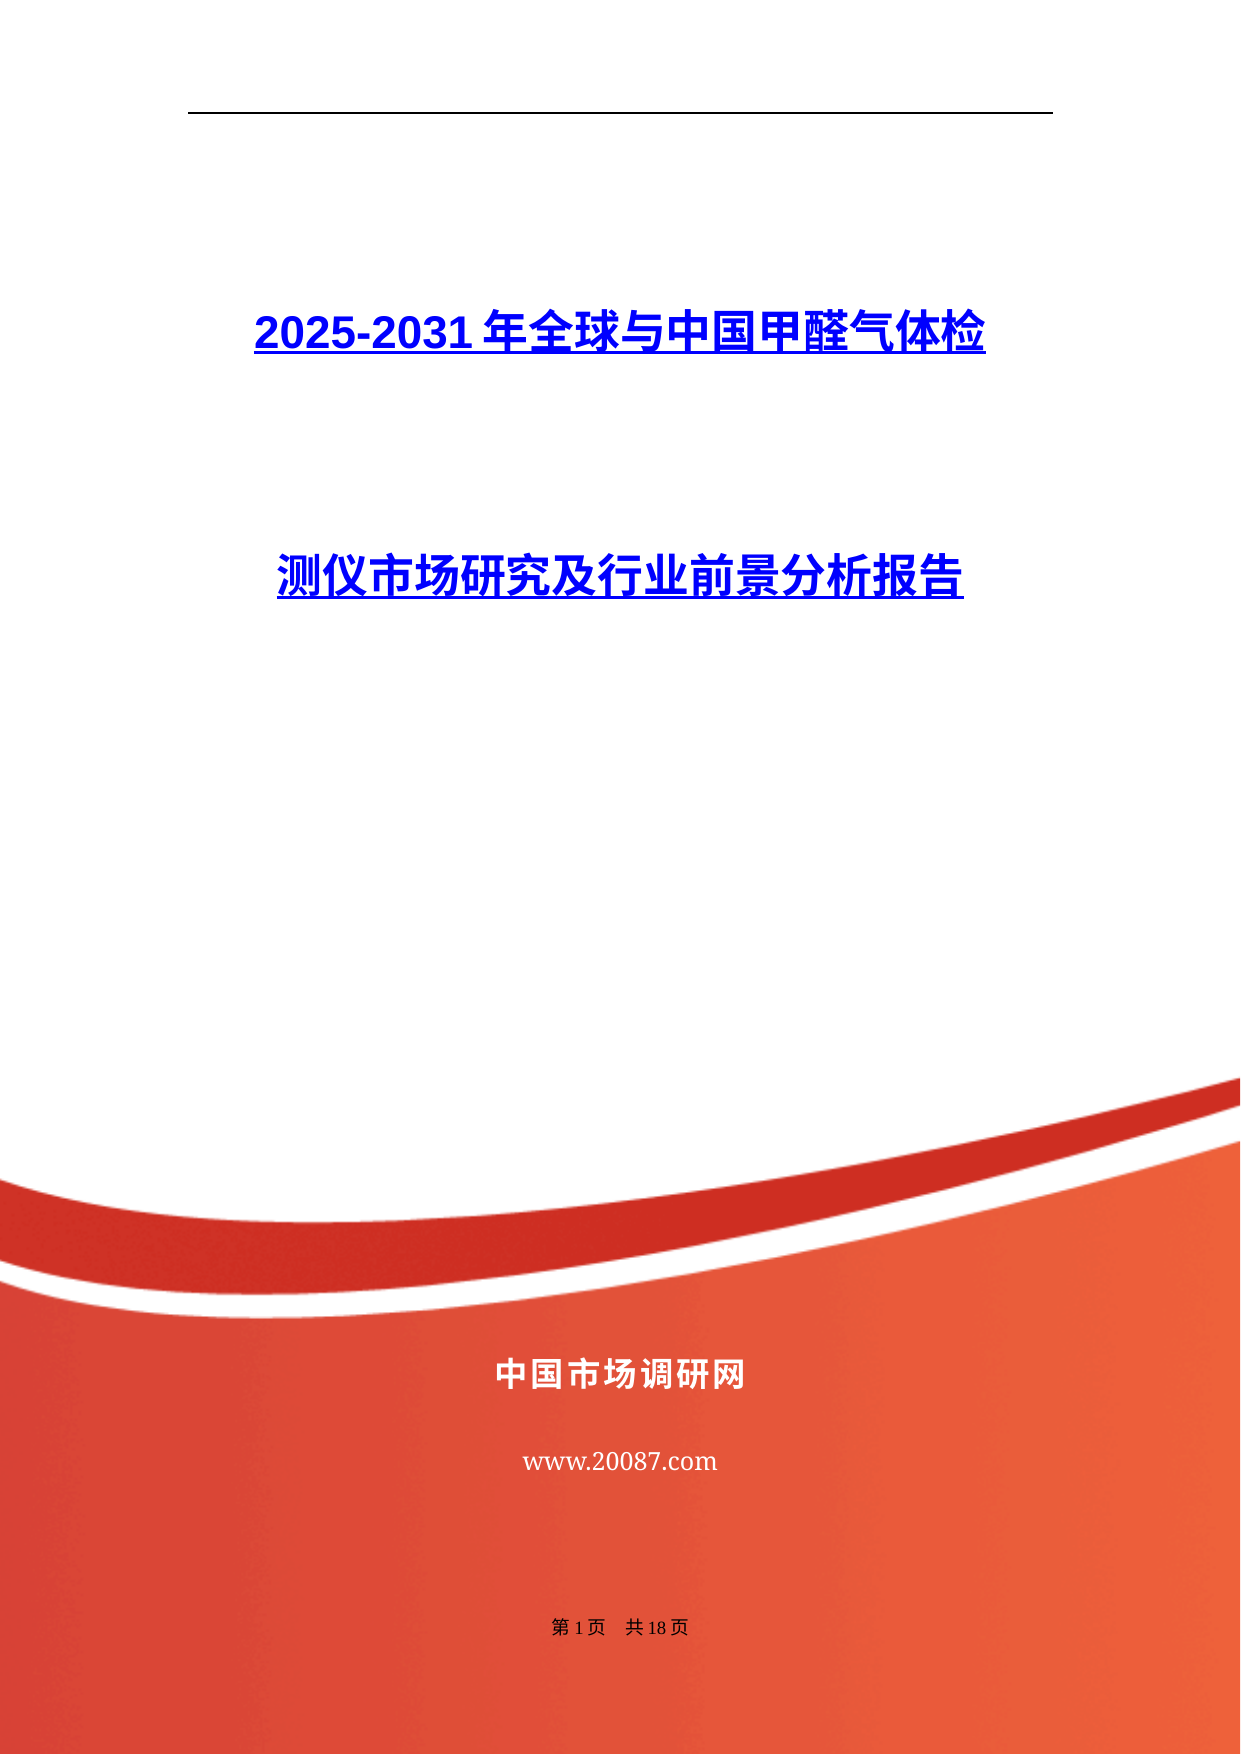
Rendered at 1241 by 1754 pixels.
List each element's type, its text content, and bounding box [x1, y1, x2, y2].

text www.20087.com [187, 1428, 1053, 1493]
subtitle 中国市场调研网 [187, 1339, 1053, 1404]
picture [0, 1006, 1241, 1754]
table_header 2025-2031年全球与中国甲醛气体检测仪市场研究及行业前景分析报告 [188, 207, 1053, 773]
